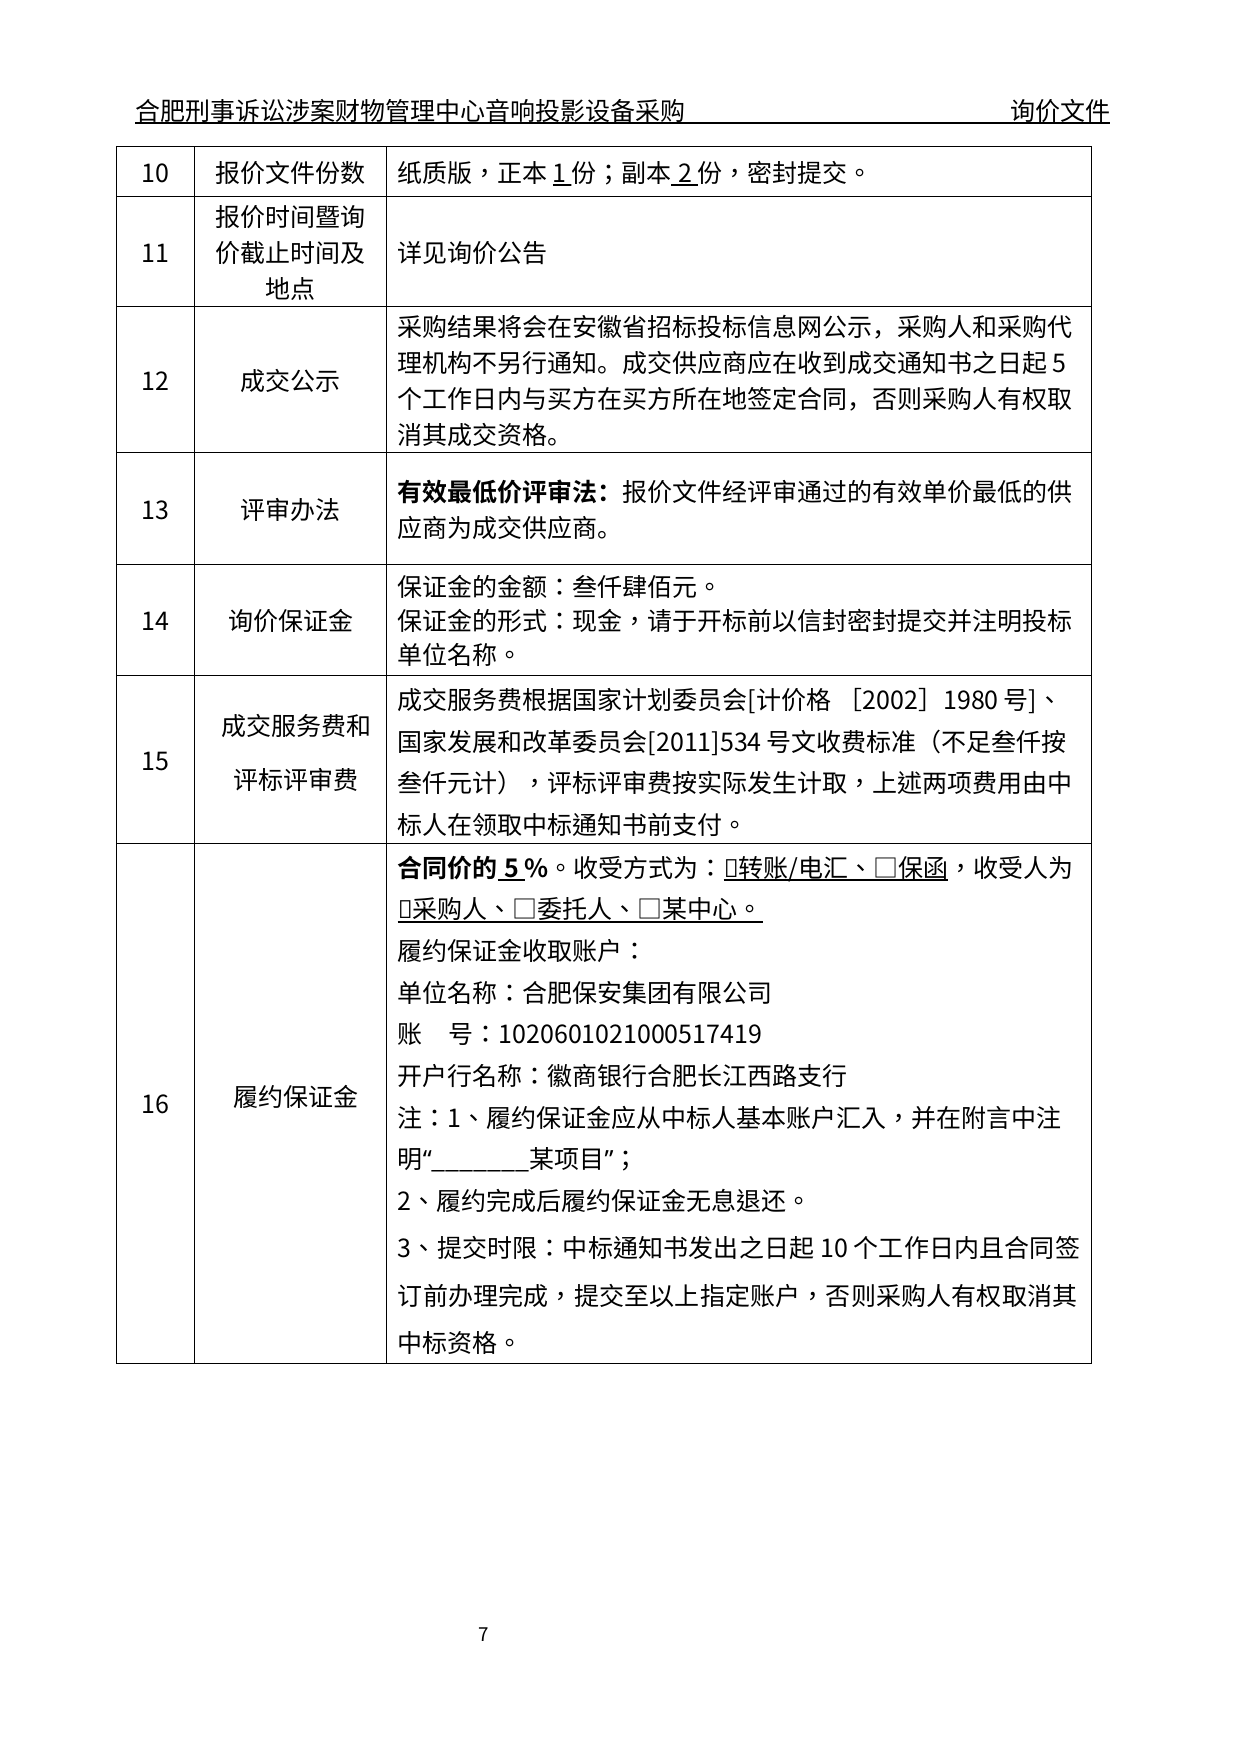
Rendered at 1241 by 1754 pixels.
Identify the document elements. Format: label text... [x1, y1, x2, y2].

table_cell 成交服务费和评标评审费 [195, 676, 386, 843]
table_cell 16 [117, 844, 194, 1362]
table_cell 成交公示 [195, 307, 386, 452]
table_cell 询价保证金 [195, 565, 386, 675]
table_cell 15 [117, 676, 194, 843]
table_cell 有效最低价评审法：报价文件经评审通过的有效单价最低的供应商为成交供应商。 [387, 453, 1091, 563]
table_cell 10 [117, 147, 194, 196]
table_cell 详见询价公告 [387, 197, 1091, 306]
table_cell 11 [117, 197, 194, 306]
table_cell 保证金的金额：叁仟肆佰元。 保证金的形式：现金，请于开标前以信封密封提交并注明投标单位名称。 [387, 565, 1091, 675]
table_cell 12 [117, 307, 194, 452]
table_cell 履约保证金 [195, 844, 386, 1362]
table_cell 评审办法 [195, 453, 386, 563]
table_cell 成交服务费根据国家计划委员会[计价格 ［2002］1980号]、国家发展和改革委员会[2011]534号文收费标准（不足叁仟按叁仟元计），评标评审费按实际发生计取，上述两项费用由中标人在领取中标通知书前支付。 [387, 676, 1091, 843]
table_cell 14 [117, 565, 194, 675]
table_cell 合同价的 5 %。收受方式为：转账/电汇、□保函，收受人为采购人、□委托人、□某中心。 履约保证金收取账户： 单位名称：合肥保安集团有限公司 账 号：1020601021000517419 开户行名称：徽商银行合肥长江西路支行 注：1、履约保证金应从中标人基本账户汇入，并在附言中注明“_______某项目”； 履约完成后履约保证金无息退还。 3、提交时限：中标通知书发出之日起10个工作日内且合同签订前办理完成，提交至以上指定账户，否则采购人有权取消其中标资格。 [387, 844, 1091, 1362]
table_cell 报价时间暨询价截止时间及地点 [195, 197, 386, 306]
table_cell 13 [117, 453, 194, 563]
table_cell 纸质版，正本1份；副本 2 份，密封提交。 [387, 147, 1091, 196]
table_cell 报价文件份数 [195, 147, 386, 196]
table_cell 采购结果将会在安徽省招标投标信息网公示，采购人和采购代理机构不另行通知。成交供应商应在收到成交通知书之日起5个工作日内与买方在买方所在地签定合同，否则采购人有权取消其成交资格。 [387, 307, 1091, 452]
